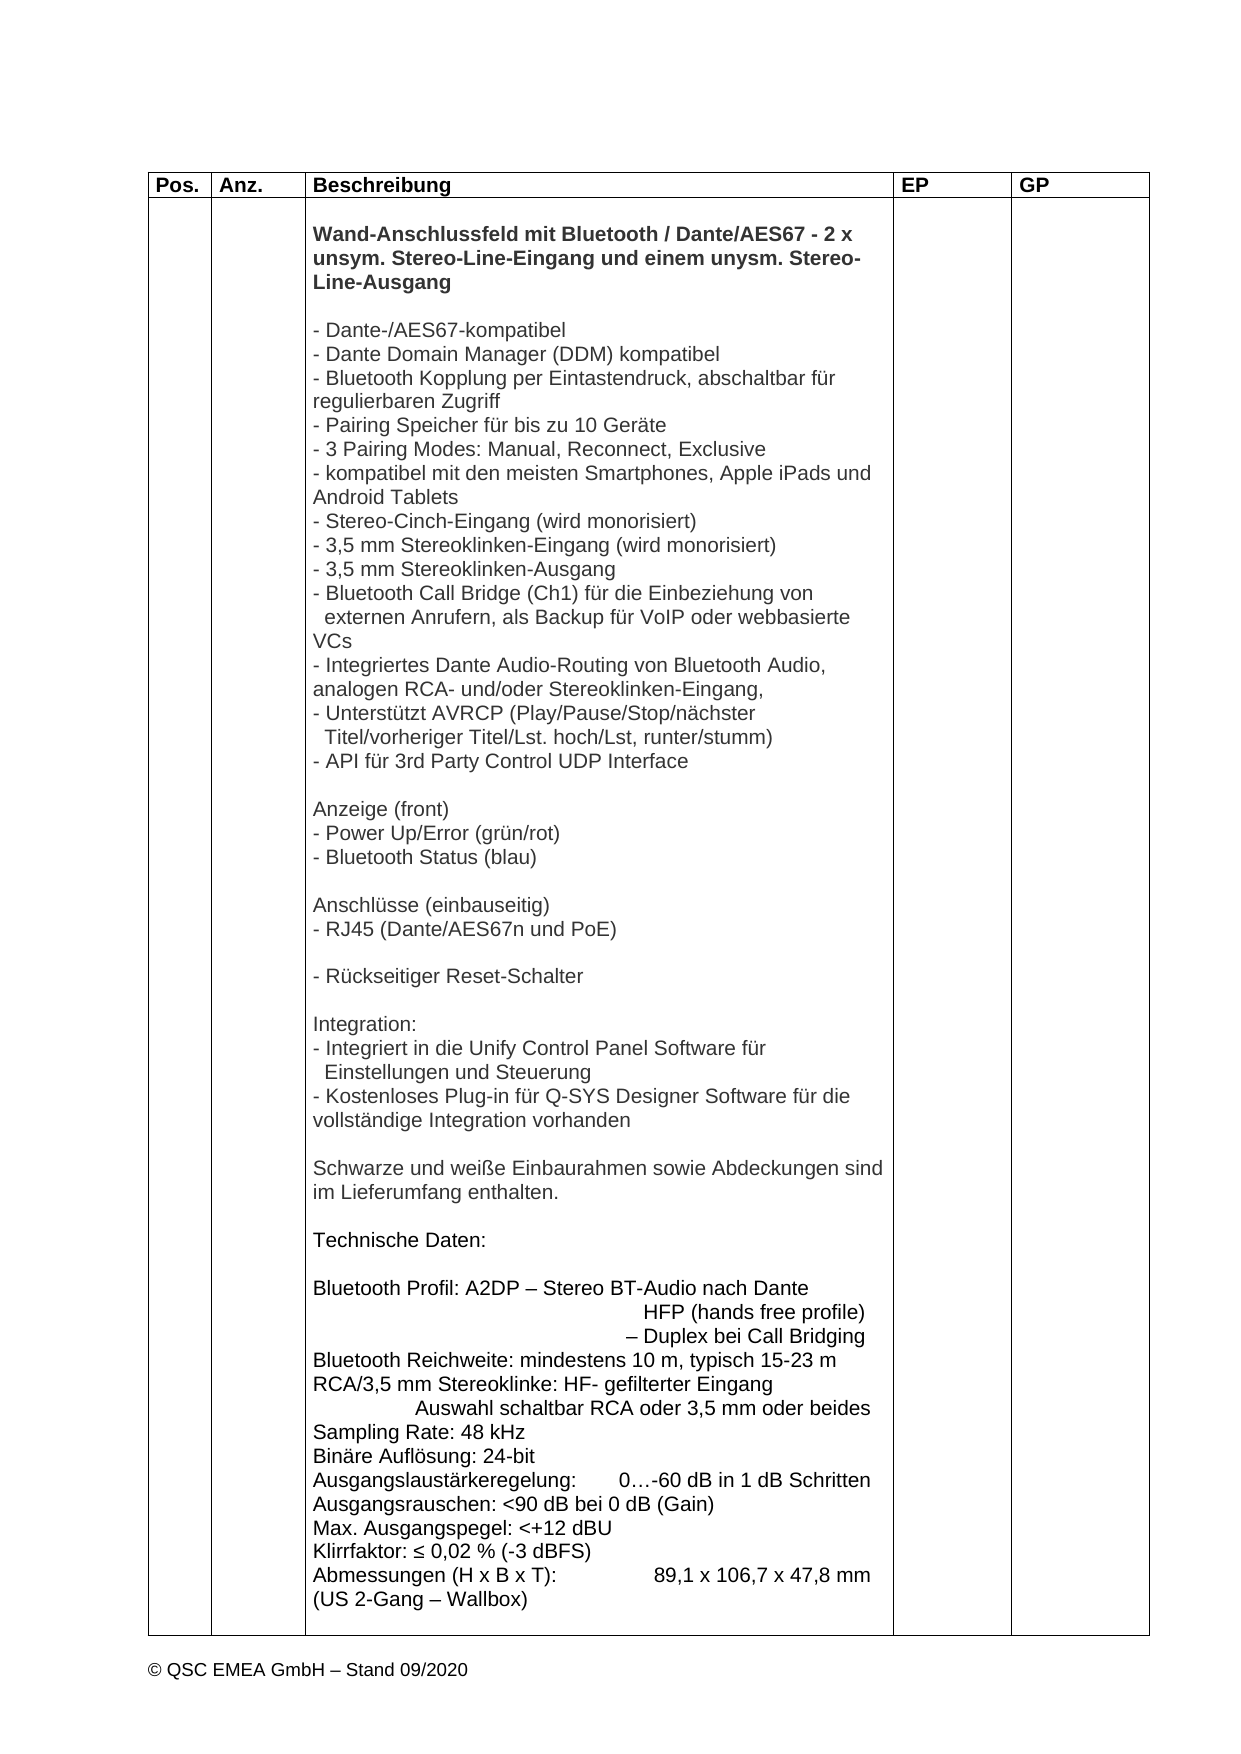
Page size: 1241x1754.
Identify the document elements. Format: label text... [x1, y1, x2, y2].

table_header Beschreibung [306, 173, 893, 197]
table_cell [894, 198, 1011, 1635]
table_header GP [1012, 173, 1149, 197]
table_cell [1012, 198, 1149, 1635]
table_header Anz. [212, 173, 305, 197]
table_header Pos. [149, 173, 211, 197]
table_header EP [894, 173, 1011, 197]
table_cell [149, 198, 211, 1635]
table_cell [212, 198, 305, 1635]
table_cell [306, 198, 893, 1635]
